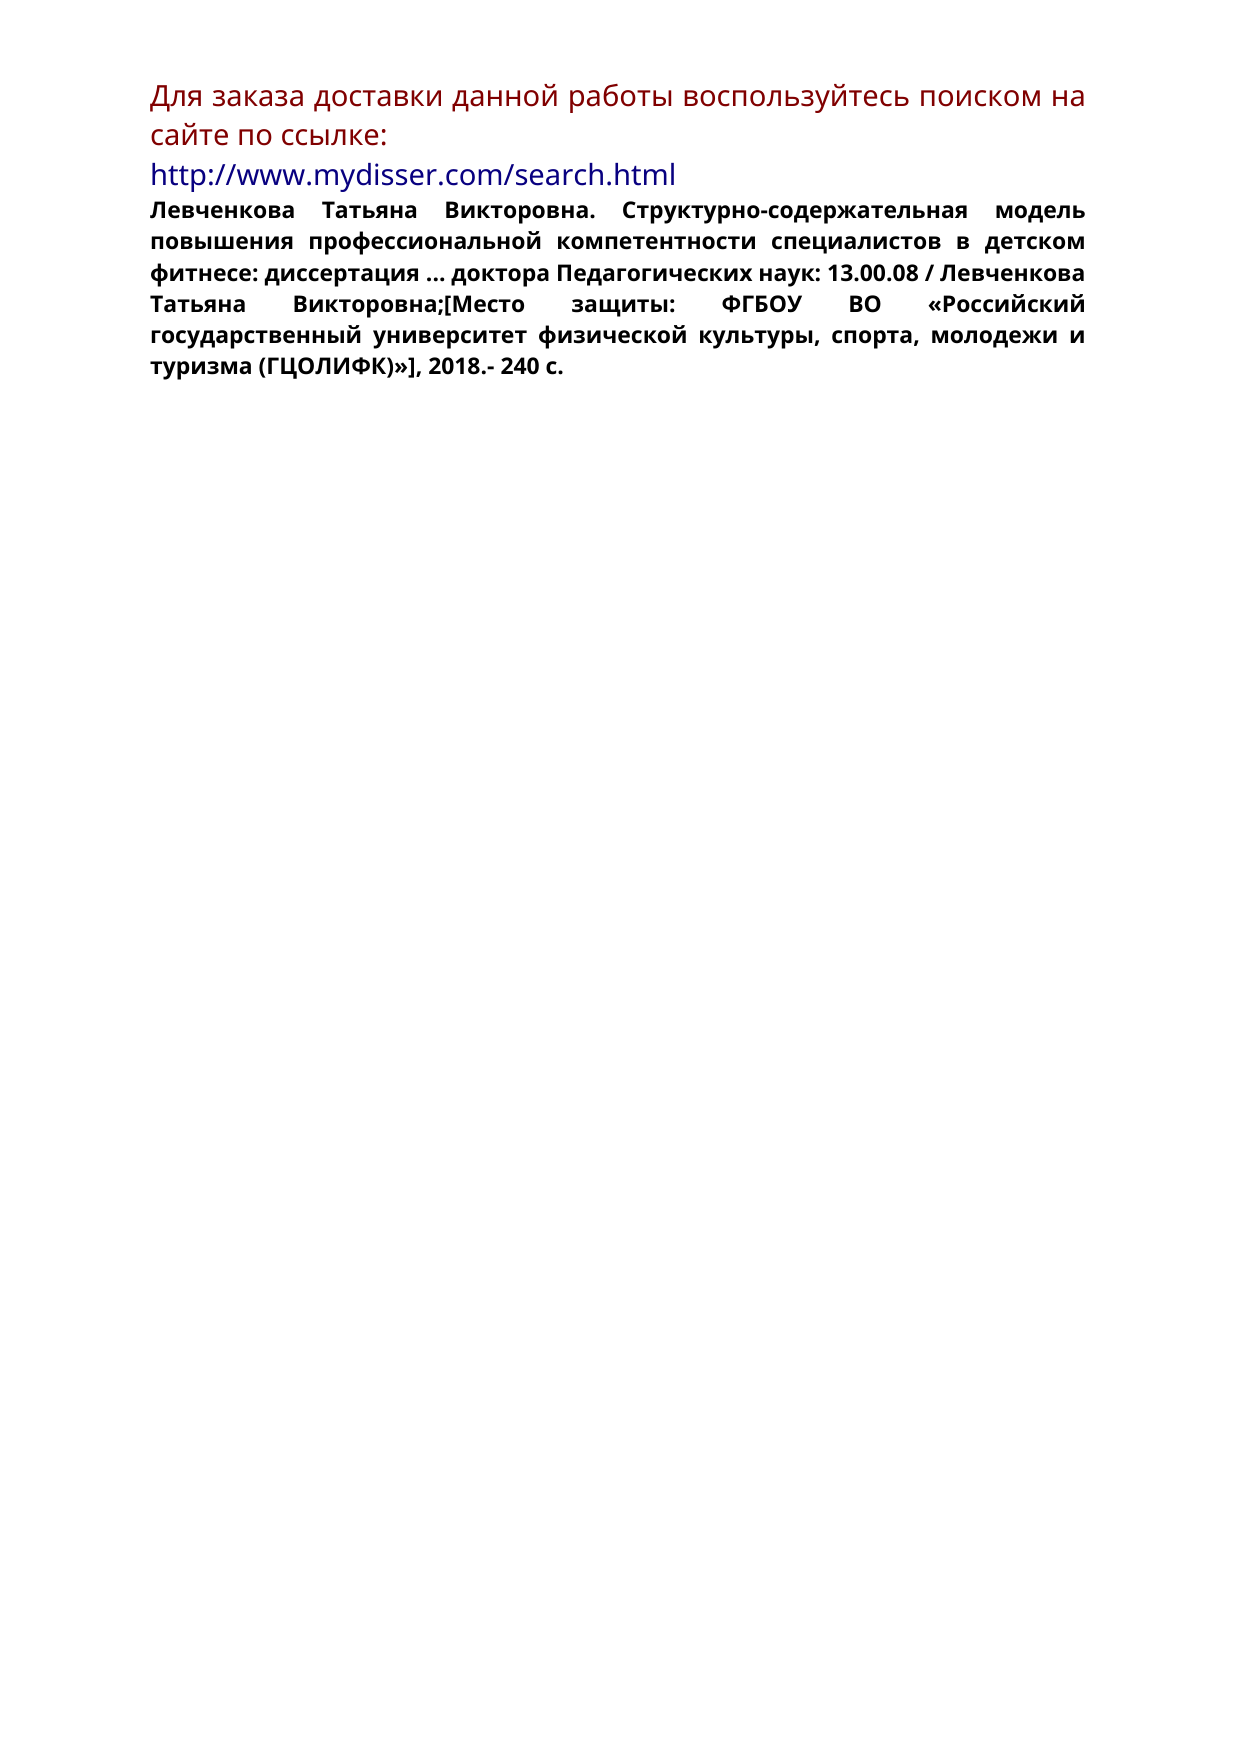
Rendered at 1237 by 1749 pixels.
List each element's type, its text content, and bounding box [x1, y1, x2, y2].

text Левченкова Татьяна Викторовна. Структурно-содержательная модель повышения профессиональной компетентности специалистов в детском фитнесе: диссертация ... доктора Педагогических наук: 13.00.08 / Левченкова Татьяна Викторовна;[Место защиты: ФГБОУ ВО «Российский государственный университет физической культуры, спорта, молодежи и туризма (ГЦОЛИФК)»], 2018.- 240 с. [150, 194, 1086, 382]
